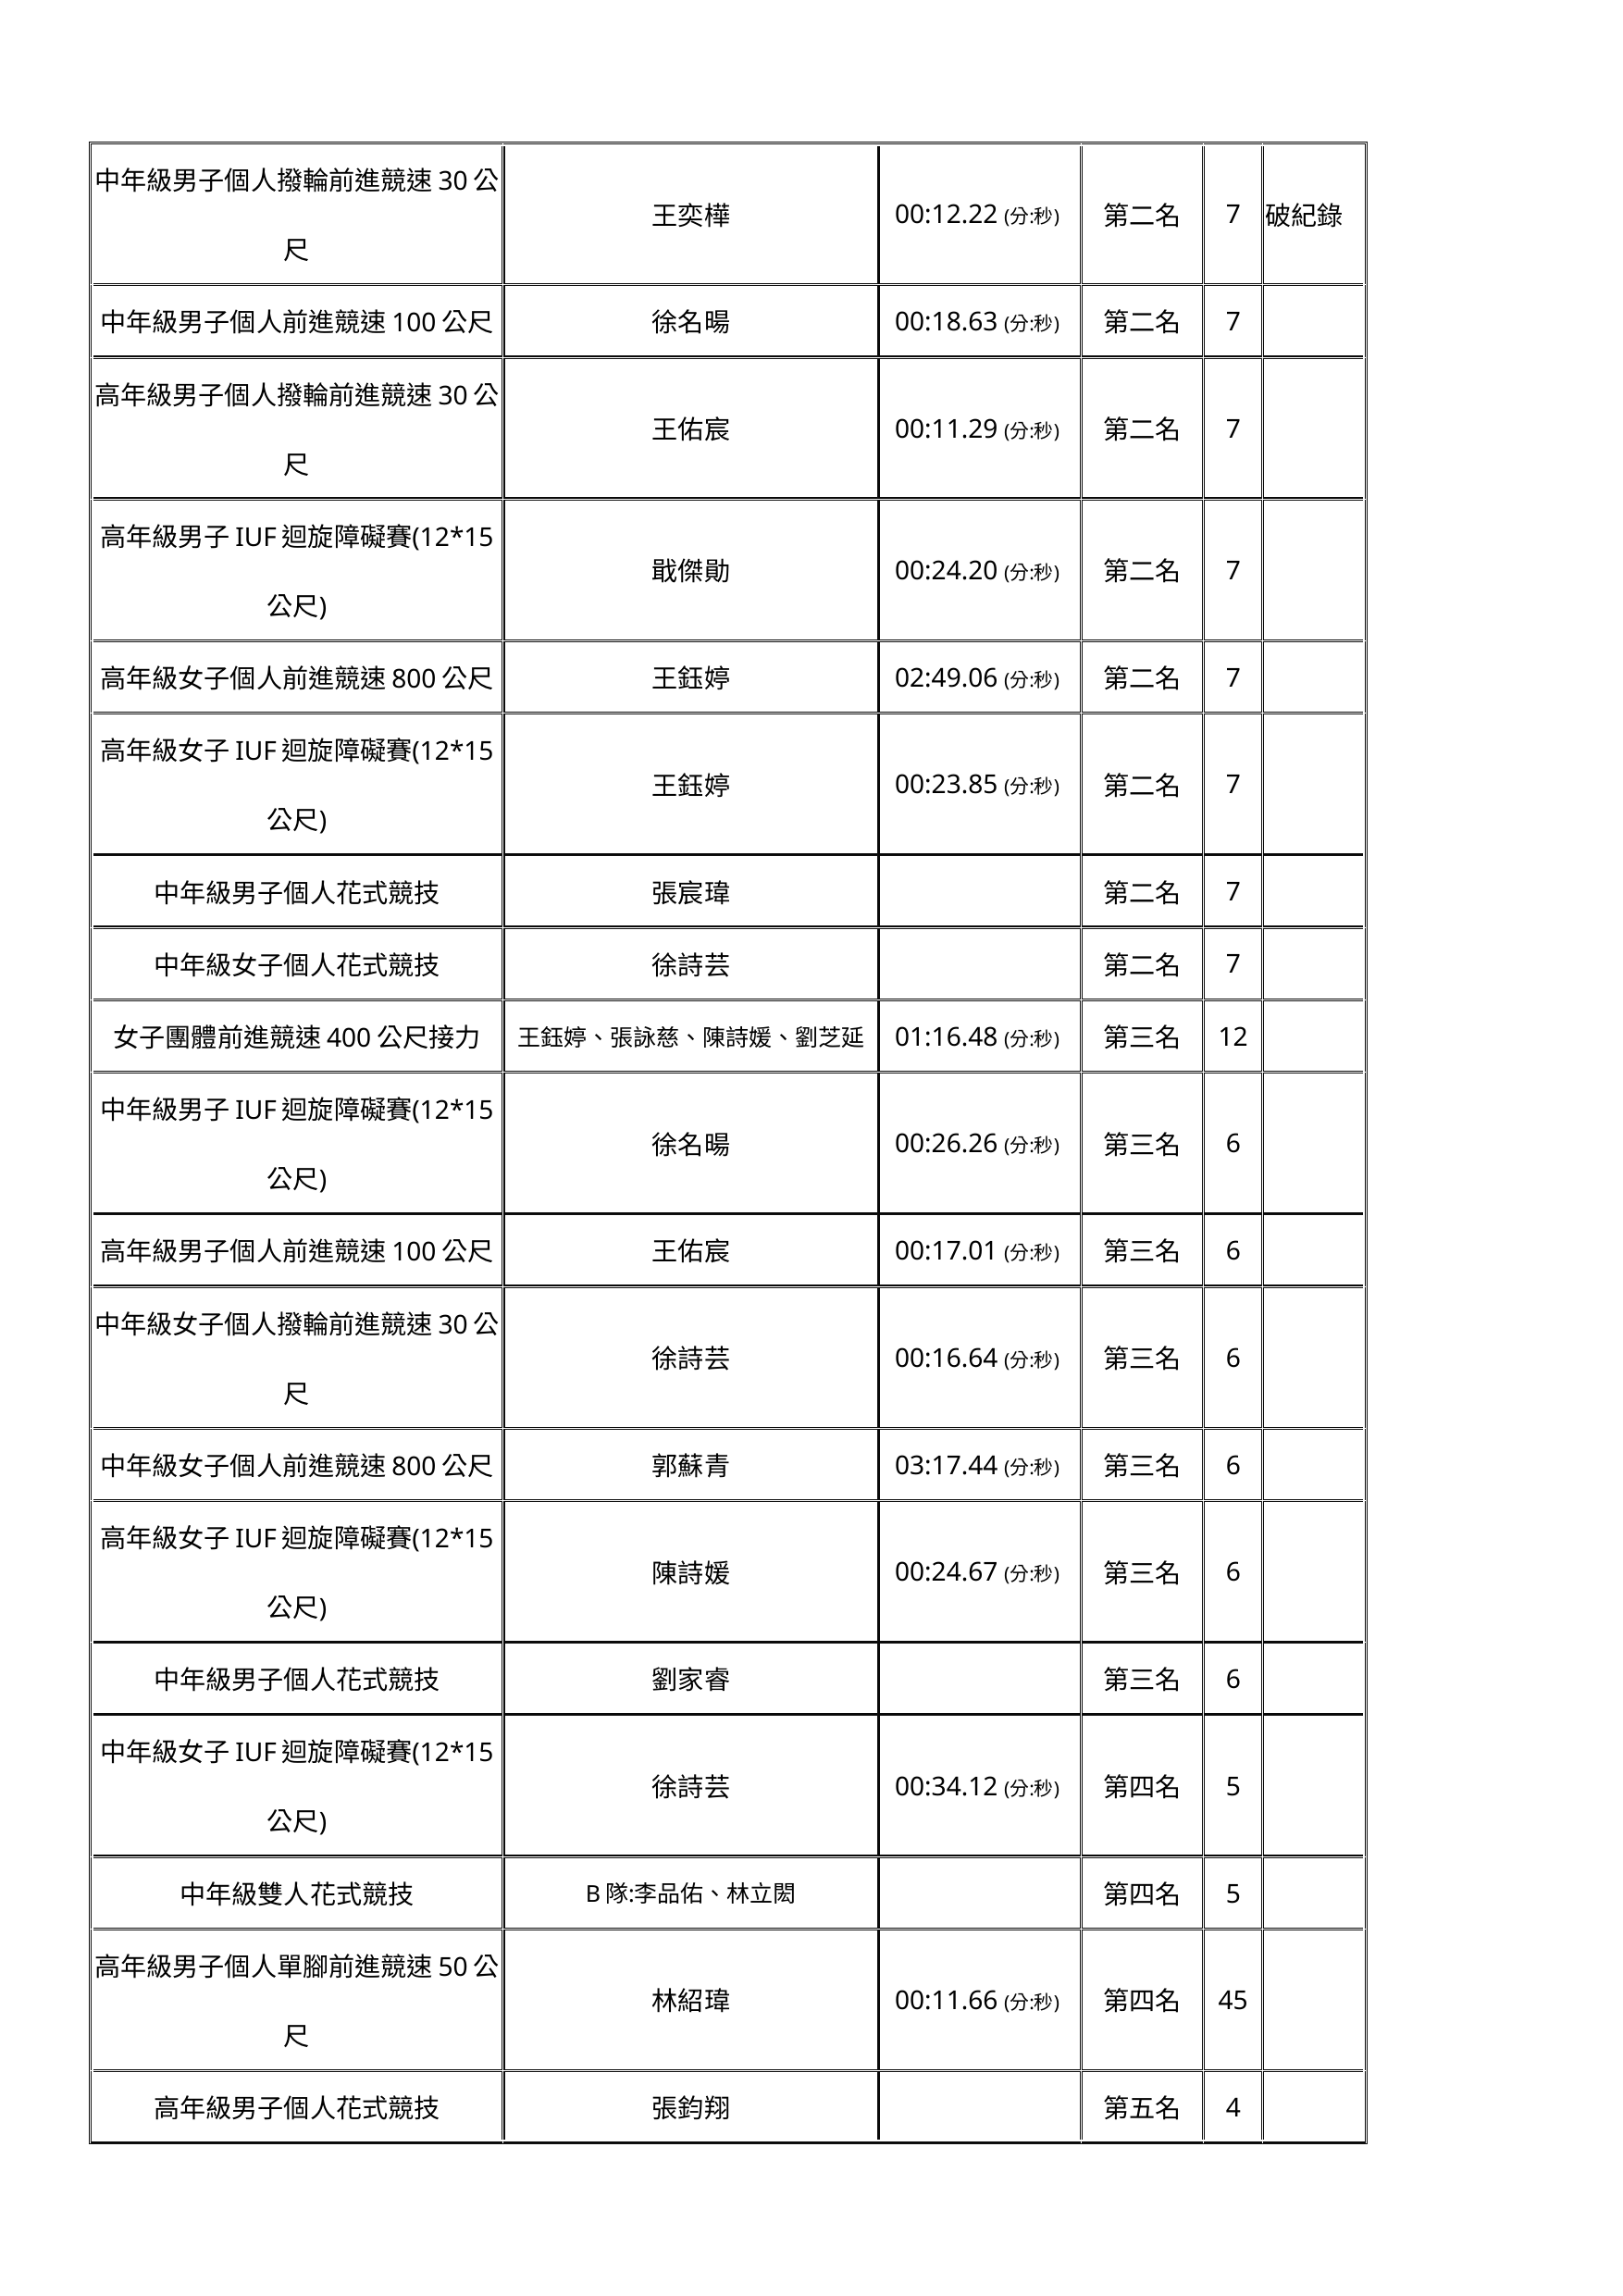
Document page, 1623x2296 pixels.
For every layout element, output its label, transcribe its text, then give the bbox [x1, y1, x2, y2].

table_cell 陳詩媛 [505, 1502, 877, 1641]
table_cell 00:23.85 (分:秒) [880, 714, 1080, 853]
table_cell [1264, 925, 1365, 998]
table_cell 00:16.64 (分:秒) [880, 1288, 1080, 1426]
table_cell 6 [1205, 1074, 1261, 1212]
table_cell 中年級雙人花式競技 [92, 1855, 502, 1927]
table_cell 00:17.01 (分:秒) [880, 1215, 1080, 1285]
table_cell 7 [1205, 856, 1261, 925]
table_cell 郭蘇青 [505, 1430, 877, 1498]
table_cell 中年級男子個人花式競技 [92, 853, 502, 925]
table_cell [1264, 1855, 1365, 1927]
table_cell 劉家睿 [505, 1644, 877, 1713]
table_cell [1264, 1426, 1365, 1498]
table_cell [880, 929, 1080, 998]
table_cell 7 [1205, 642, 1261, 712]
table_cell 第二名 [1083, 714, 1202, 853]
table_cell [1264, 497, 1365, 639]
table_cell 王佑宸 [505, 359, 877, 497]
table_cell 6 [1205, 1288, 1261, 1426]
table_cell [1264, 1212, 1365, 1285]
table_cell 第二名 [1083, 856, 1202, 925]
table_cell [1263, 712, 1366, 853]
table_cell [880, 856, 1080, 925]
table_cell 第四名 [1083, 1930, 1202, 2069]
table_cell 00:24.20 (分:秒) [880, 501, 1080, 639]
table_cell 4 [1204, 2072, 1262, 2141]
table_cell 6 [1205, 1644, 1261, 1713]
table_cell 徐名暘 [505, 286, 877, 355]
table_cell 第二名 [1082, 144, 1204, 283]
table_cell 王鈺婷、張詠慈、陳詩媛、劉芝延 [505, 1001, 877, 1071]
table_cell 第四名 [1083, 1716, 1202, 1855]
table_cell 第三名 [1083, 1644, 1202, 1713]
table_cell 徐詩芸 [505, 1288, 877, 1426]
table_cell [1264, 999, 1365, 1071]
table_cell 7 [1205, 714, 1261, 853]
table_cell [1264, 1499, 1365, 1641]
table_cell 高年級男子個人單腳前進競速50公尺 [92, 1928, 502, 2069]
table_cell 7 [1205, 359, 1261, 497]
table_cell 第三名 [1083, 1074, 1202, 1212]
table_cell 12 [1205, 1001, 1261, 1071]
table_cell 第四名 [1083, 1858, 1202, 1927]
table_cell 中年級女子IUF迴旋障礙賽(12*15公尺) [92, 1713, 502, 1855]
table_cell 5 [1205, 1858, 1261, 1927]
table_cell 高年級女子IUF迴旋障礙賽(12*15公尺) [91, 712, 503, 853]
table_cell [1264, 355, 1365, 497]
table_cell 00:18.63 (分:秒) [880, 286, 1080, 355]
table_cell 00:11.66 (分:秒) [880, 1930, 1080, 2069]
table_cell 00:26.26 (分:秒) [880, 1074, 1080, 1212]
table_cell 6 [1205, 1430, 1261, 1498]
table_cell 女子團體前進競速400公尺接力 [92, 999, 502, 1071]
table_cell [880, 1644, 1080, 1713]
table_cell 00:11.29 (分:秒) [880, 359, 1080, 497]
table_cell 第二名 [1083, 359, 1202, 497]
table_cell 高年級男子個人撥輪前進競速30公尺 [92, 355, 502, 497]
table_cell 00:24.67 (分:秒) [880, 1502, 1080, 1641]
table_cell 中年級女子個人前進競速800公尺 [92, 1426, 502, 1498]
table_cell 戢傑勛 [505, 501, 877, 639]
table_cell 第三名 [1083, 1215, 1202, 1285]
table_cell 高年級男子個人前進競速100公尺 [92, 1212, 502, 1285]
table_cell 第二名 [1083, 929, 1202, 998]
table_cell [1264, 1285, 1365, 1426]
table_cell 張宸瑋 [505, 856, 877, 925]
table_cell [1263, 639, 1366, 712]
table_cell 破紀錄 [1263, 144, 1365, 283]
table_cell [1264, 1641, 1366, 1713]
table_cell 高年級男子IUF迴旋障礙賽(12*15公尺) [92, 497, 502, 639]
table_cell 01:16.48 (分:秒) [880, 1001, 1080, 1071]
table_cell 王佑宸 [505, 1215, 877, 1285]
table_cell 徐名暘 [505, 1074, 877, 1212]
table_cell 林紹瑋 [505, 1930, 877, 2069]
table_cell 高年級男子個人花式競技 [91, 2069, 503, 2141]
table_cell 7 [1204, 144, 1262, 283]
table_cell 第三名 [1083, 1430, 1202, 1498]
table_cell [1263, 283, 1366, 355]
table_cell 7 [1205, 929, 1261, 998]
table_cell 5 [1205, 1716, 1261, 1855]
table_cell 王鈺婷 [505, 714, 877, 853]
table_cell B隊:李品佑、林立閎 [505, 1858, 877, 1927]
table_cell 高年級女子個人前進競速800公尺 [91, 639, 503, 712]
table_cell 高年級女子IUF迴旋障礙賽(12*15公尺) [92, 1499, 502, 1641]
table_cell 7 [1205, 286, 1261, 355]
table_cell 中年級女子個人花式競技 [92, 925, 502, 998]
table_cell [878, 2072, 1082, 2141]
table_cell [1264, 853, 1365, 925]
table_cell 第三名 [1083, 1288, 1202, 1426]
table_cell [1264, 1928, 1365, 2069]
table_cell 03:17.44 (分:秒) [880, 1430, 1080, 1498]
table_cell 第三名 [1083, 1502, 1202, 1641]
table_cell 王奕樺 [503, 144, 878, 283]
table_cell 第二名 [1083, 642, 1202, 712]
table_cell 王鈺婷 [505, 642, 877, 712]
table_cell 00:34.12 (分:秒) [880, 1716, 1080, 1855]
table_cell 中年級男子IUF迴旋障礙賽(12*15公尺) [91, 1071, 503, 1212]
table_cell [1263, 2069, 1366, 2141]
table_cell 7 [1205, 501, 1261, 639]
table_cell 徐詩芸 [505, 1716, 877, 1855]
table_cell [880, 1858, 1080, 1927]
table_cell 02:49.06 (分:秒) [880, 642, 1080, 712]
table_cell 45 [1205, 1930, 1261, 2069]
table_cell 中年級女子個人撥輪前進競速30公尺 [92, 1285, 502, 1426]
table_cell 第三名 [1083, 1001, 1202, 1071]
table_cell 張鈞翔 [503, 2072, 878, 2141]
table_cell [1264, 1713, 1365, 1855]
table_cell 中年級男子個人前進競速100公尺 [91, 283, 503, 355]
table_cell 6 [1205, 1502, 1261, 1641]
table_cell 中年級男子個人花式競技 [91, 1641, 502, 1713]
table_cell [1263, 1071, 1366, 1212]
table_cell 第五名 [1082, 2072, 1204, 2141]
table_cell 第二名 [1083, 286, 1202, 355]
table_cell 6 [1205, 1215, 1261, 1285]
table_cell 00:12.22 (分:秒) [878, 144, 1082, 283]
table_cell 第二名 [1083, 501, 1202, 639]
table_cell 中年級男子個人撥輪前進競速30公尺 [91, 143, 503, 283]
table_cell 徐詩芸 [505, 929, 877, 998]
